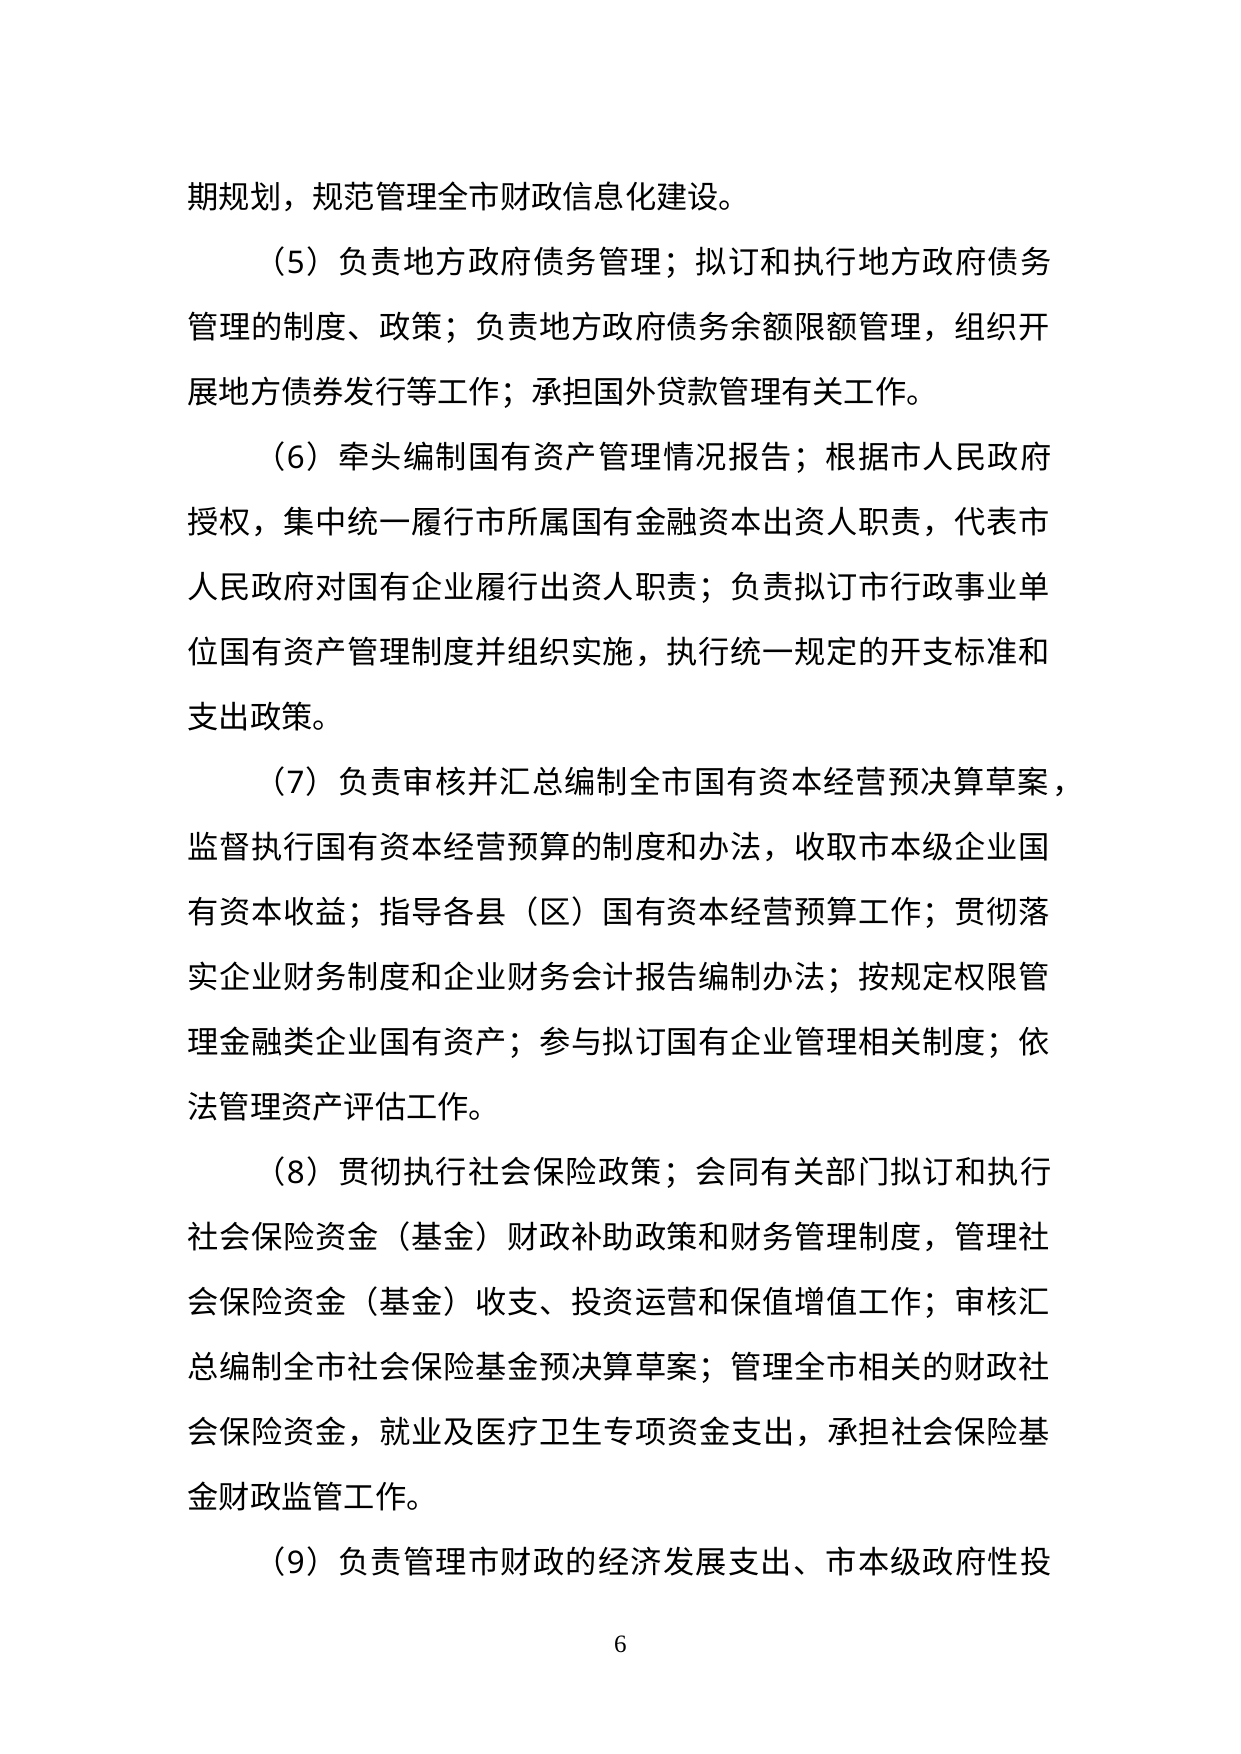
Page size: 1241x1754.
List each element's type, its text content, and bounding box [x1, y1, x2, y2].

text （6）牵头编制国有资产管理情况报告；根据市人民政府授权，集中统一履行市所属国有金融资本出资人职责，代表市人民政府对国有企业履行出资人职责；负责拟订市行政事业单位国有资产管理制度并组织实施，执行统一规定的开支标准和支出政策。 [187, 422, 1053, 747]
text （7）负责审核并汇总编制全市国有资本经营预决算草案，监督执行国有资本经营预算的制度和办法，收取市本级企业国有资本收益；指导各县（区）国有资本经营预算工作；贯彻落实企业财务制度和企业财务会计报告编制办法；按规定权限管理金融类企业国有资产；参与拟订国有企业管理相关制度；依法管理资产评估工作。 [187, 747, 1053, 1137]
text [187, 162, 1053, 227]
text （8）贯彻执行社会保险政策；会同有关部门拟订和执行社会保险资金（基金）财政补助政策和财务管理制度，管理社会保险资金（基金）收支、投资运营和保值增值工作；审核汇总编制全市社会保险基金预决算草案；管理全市相关的财政社会保险资金，就业及医疗卫生专项资金支出，承担社会保险基金财政监管工作。 [187, 1137, 1053, 1527]
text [187, 1527, 1053, 1592]
text （5）负责地方政府债务管理；拟订和执行地方政府债务管理的制度、政策；负责地方政府债务余额限额管理，组织开展地方债券发行等工作；承担国外贷款管理有关工作。 [187, 227, 1053, 422]
